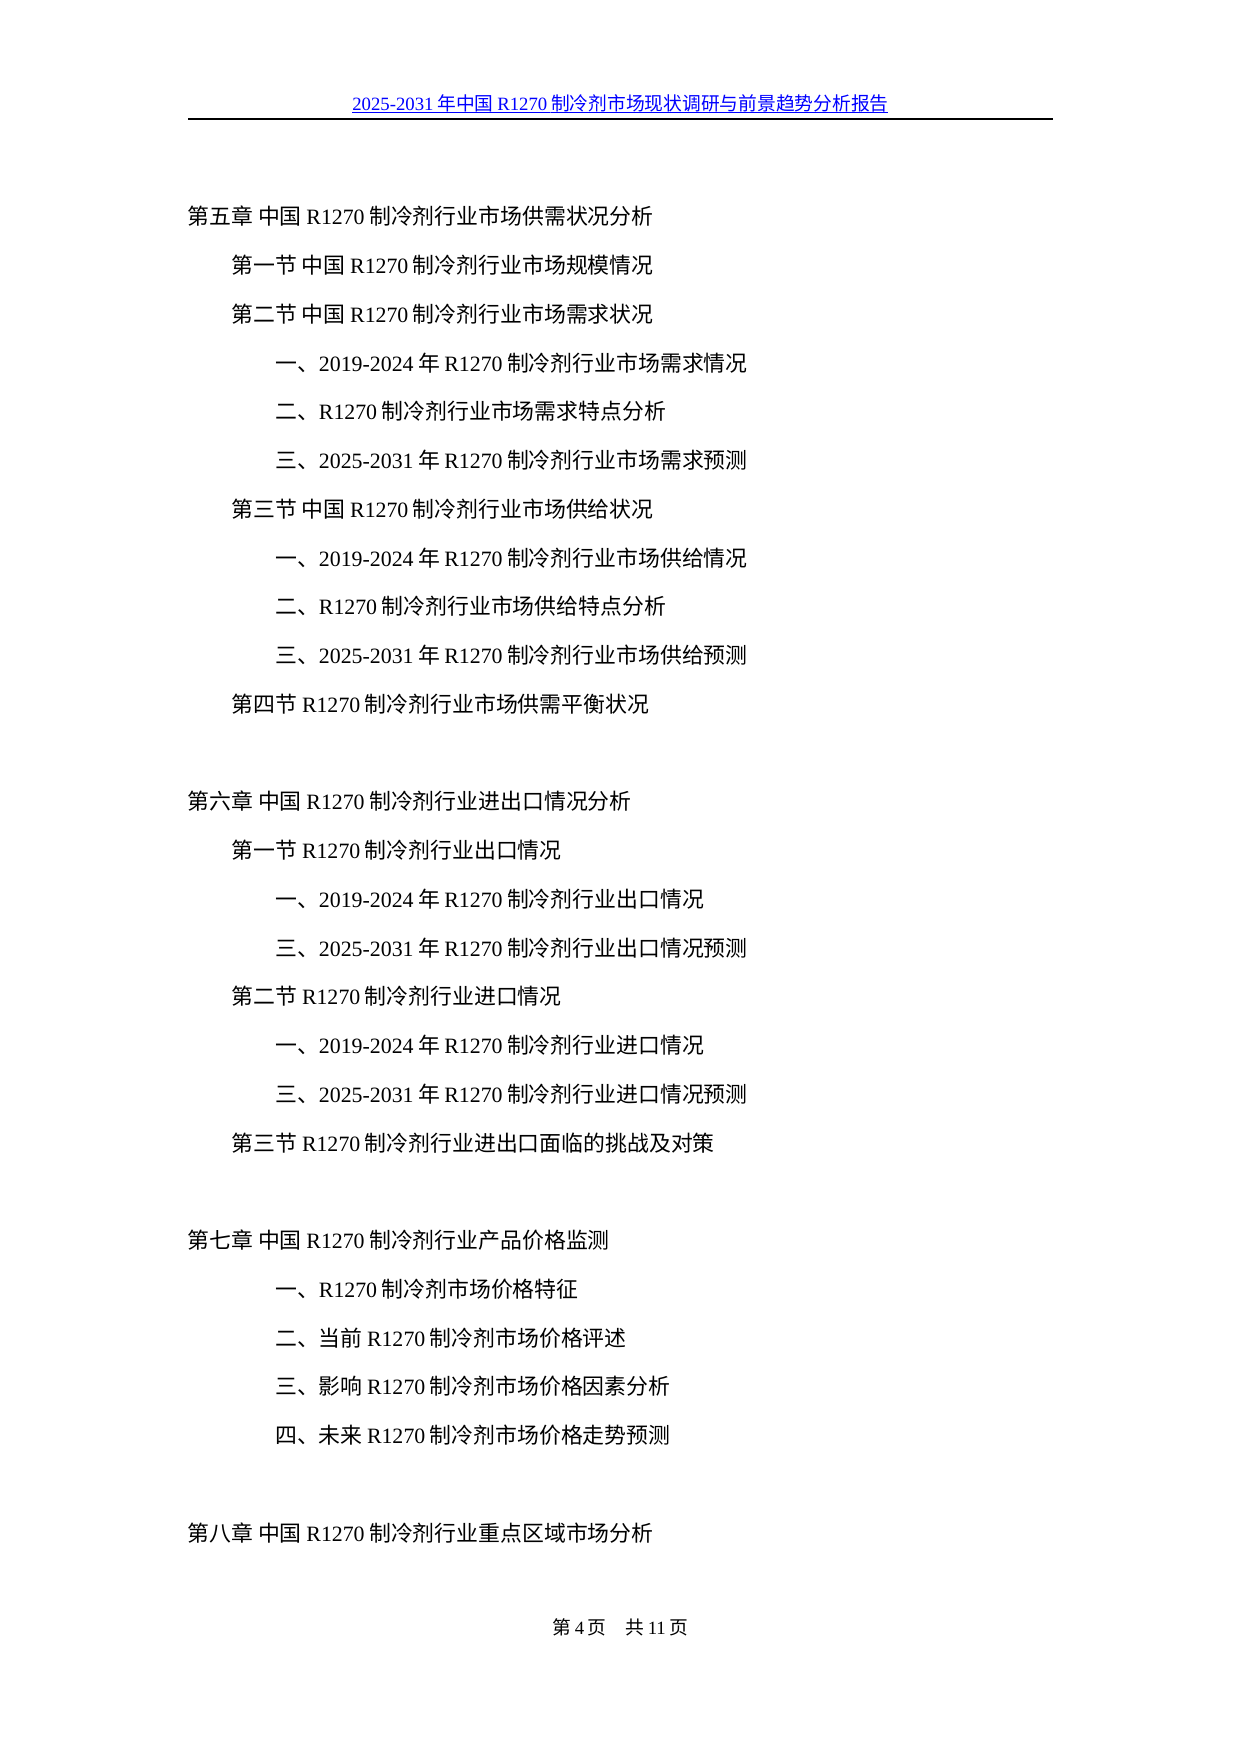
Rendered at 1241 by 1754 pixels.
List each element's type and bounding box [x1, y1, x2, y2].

text [187, 150, 1053, 1548]
